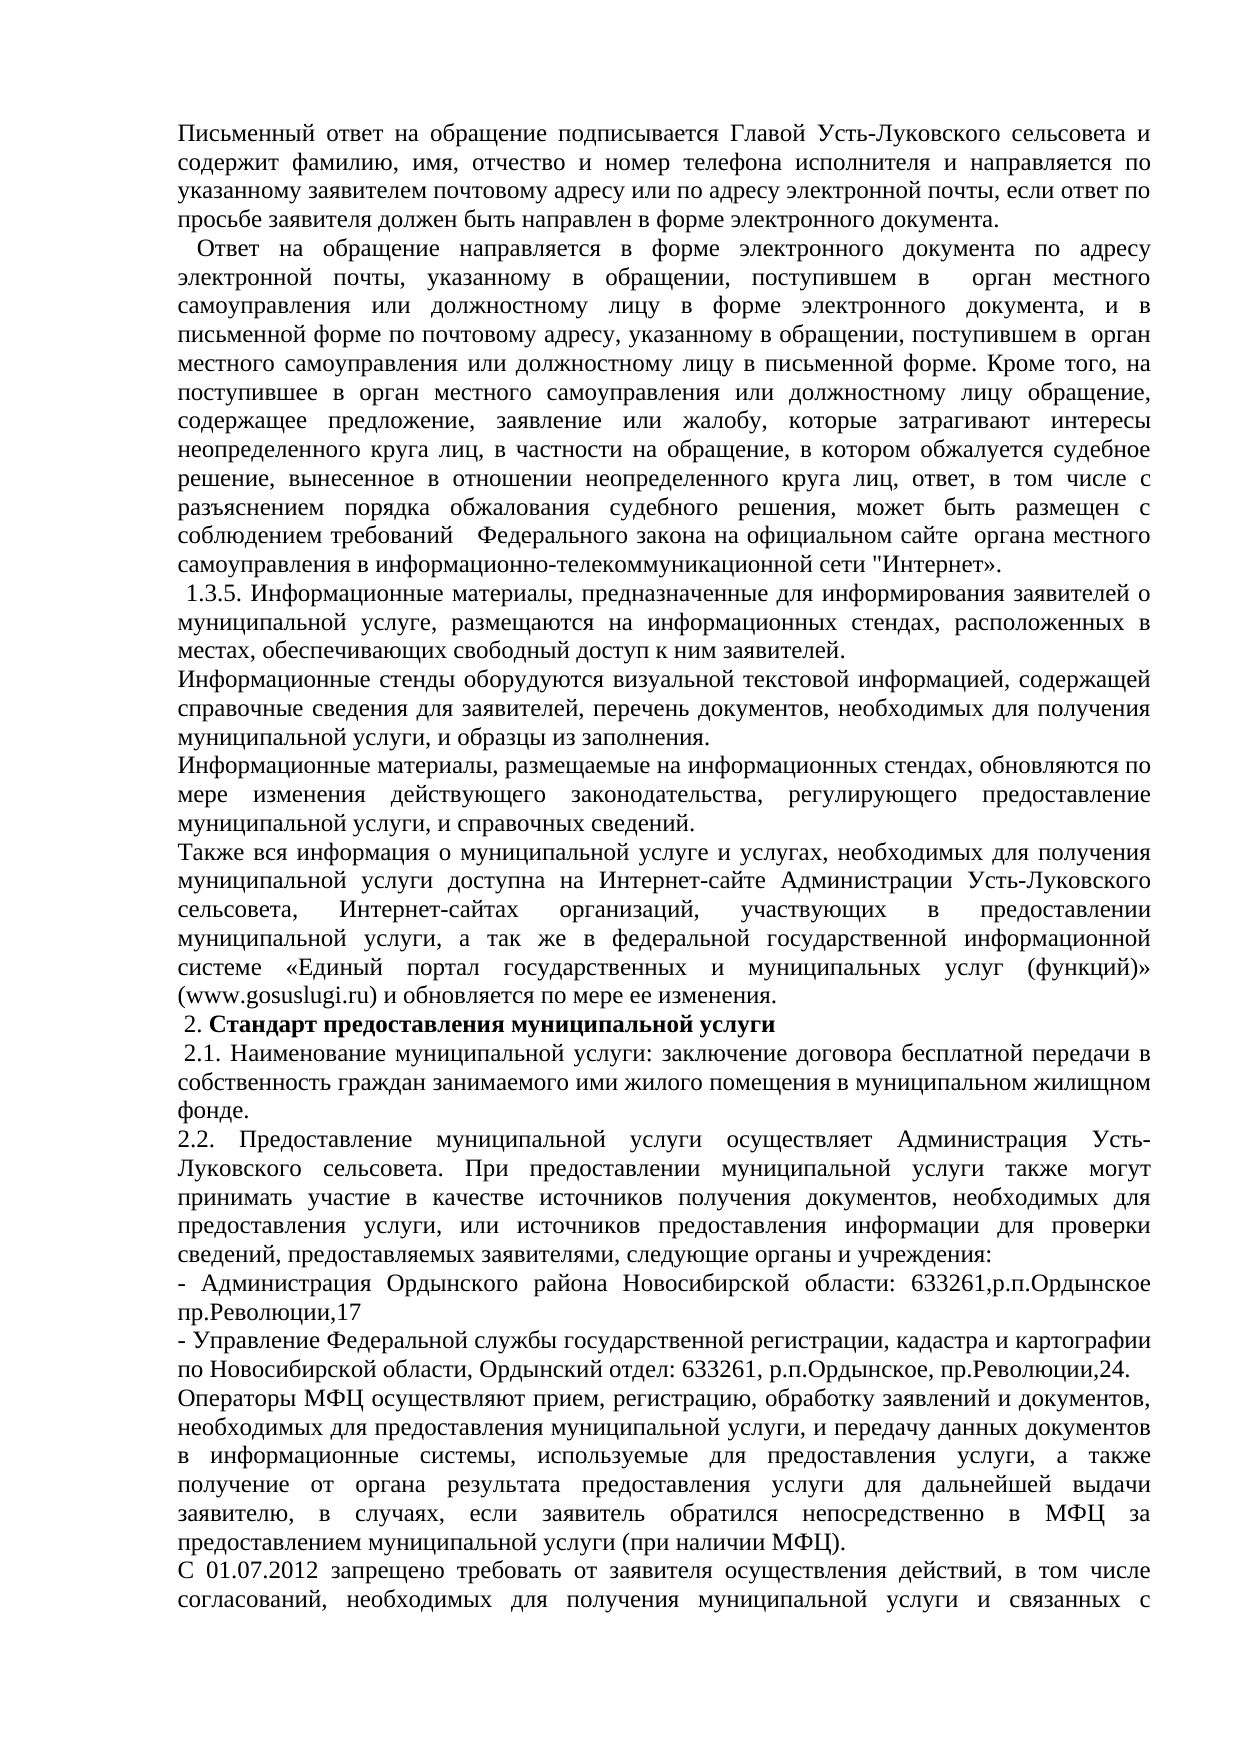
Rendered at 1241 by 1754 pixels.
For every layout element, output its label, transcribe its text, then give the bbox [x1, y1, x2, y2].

text Операторы МФЦ осуществляют прием, регистрацию, обработку заявлений и документов, необходимых для предоставления муниципальной услуги, и передачу данных документов в информационные системы, используемые для предоставления услуги, а также получение от органа результата предоставления услуги для дальнейшей выдачи заявителю, в случаях, если заявитель обратился непосредственно в МФЦ за предоставлением муниципальной услуги (при наличии МФЦ). [177, 1383, 1152, 1556]
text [177, 1556, 1152, 1613]
text - Управление Федеральной службы государственной регистрации, кадастра и картографии по Новосибирской области, Ордынский отдел: 633261, р.п.Ордынское, пр.Революции,24. [177, 1326, 1152, 1383]
text 2.1. Наименование муниципальной услуги: заключение договора бесплатной передачи в собственность граждан занимаемого ими жилого помещения в муниципальном жилищном фонде. [177, 1038, 1152, 1124]
text Информационные материалы, размещаемые на информационных стендах, обновляются по мере изменения действующего законодательства, регулирующего предоставление муниципальной услуги, и справочных сведений. [177, 751, 1152, 837]
text - Администрация Ордынского района Новосибирской области: 633261,р.п.Ордынское пр.Революции,17 [177, 1268, 1152, 1326]
text Ответ на обращение направляется в форме электронного документа по адресу электронной почты, указанному в обращении, поступившем в орган местного самоуправления или должностному лицу в форме электронного документа, и в письменной форме по почтовому адресу, указанному в обращении, поступившем в орган местного самоуправления или должностному лицу в письменной форме. Кроме того, на поступившее в орган местного самоуправления или должностному лицу обращение, содержащее предложение, заявление или жалобу, которые затрагивают интересы неопределенного круга лиц, в частности на обращение, в котором обжалуется судебное решение, вынесенное в отношении неопределенного круга лиц, ответ, в том числе с разъяснением порядка обжалования судебного решения, может быть размещен с соблюдением требований Федерального закона на официальном сайте органа местного самоуправления в информационно-телекоммуникационной сети "Интернет». [177, 233, 1152, 578]
text 2. Стандарт предоставления муниципальной услуги [177, 1009, 1152, 1038]
text 2.2. Предоставление муниципальной услуги осуществляет Администрация Усть-Луковского сельсовета. При предоставлении муниципальной услуги также могут принимать участие в качестве источников получения документов, необходимых для предоставления услуги, или источников предоставления информации для проверки сведений, предоставляемых заявителями, следующие органы и учреждения: [177, 1124, 1152, 1268]
text Письменный ответ на обращение подписывается Главой Усть-Луковского сельсовета и содержит фамилию, имя, отчество и номер телефона исполнителя и направляется по указанному заявителем почтовому адресу или по адресу электронной почты, если ответ по просьбе заявителя должен быть направлен в форме электронного документа. [177, 118, 1152, 233]
text Также вся информация о муниципальной услуге и услугах, необходимых для получения муниципальной услуги доступна на Интернет-сайте Администрации Усть-Луковского сельсовета, Интернет-сайтах организаций, участвующих в предоставлении муниципальной услуги, а так же в федеральной государственной информационной системе «Единый портал государственных и муниципальных услуг (функций)» (www.gosuslugi.ru) и обновляется по мере ее изменения. [177, 837, 1152, 1009]
text 1.3.5. Информационные материалы, предназначенные для информирования заявителей о муниципальной услуге, размещаются на информационных стендах, расположенных в местах, обеспечивающих свободный доступ к ним заявителей. [177, 578, 1152, 664]
text Информационные стенды оборудуются визуальной текстовой информацией, содержащей справочные сведения для заявителей, перечень документов, необходимых для получения муниципальной услуги, и образцы из заполнения. [177, 664, 1152, 751]
